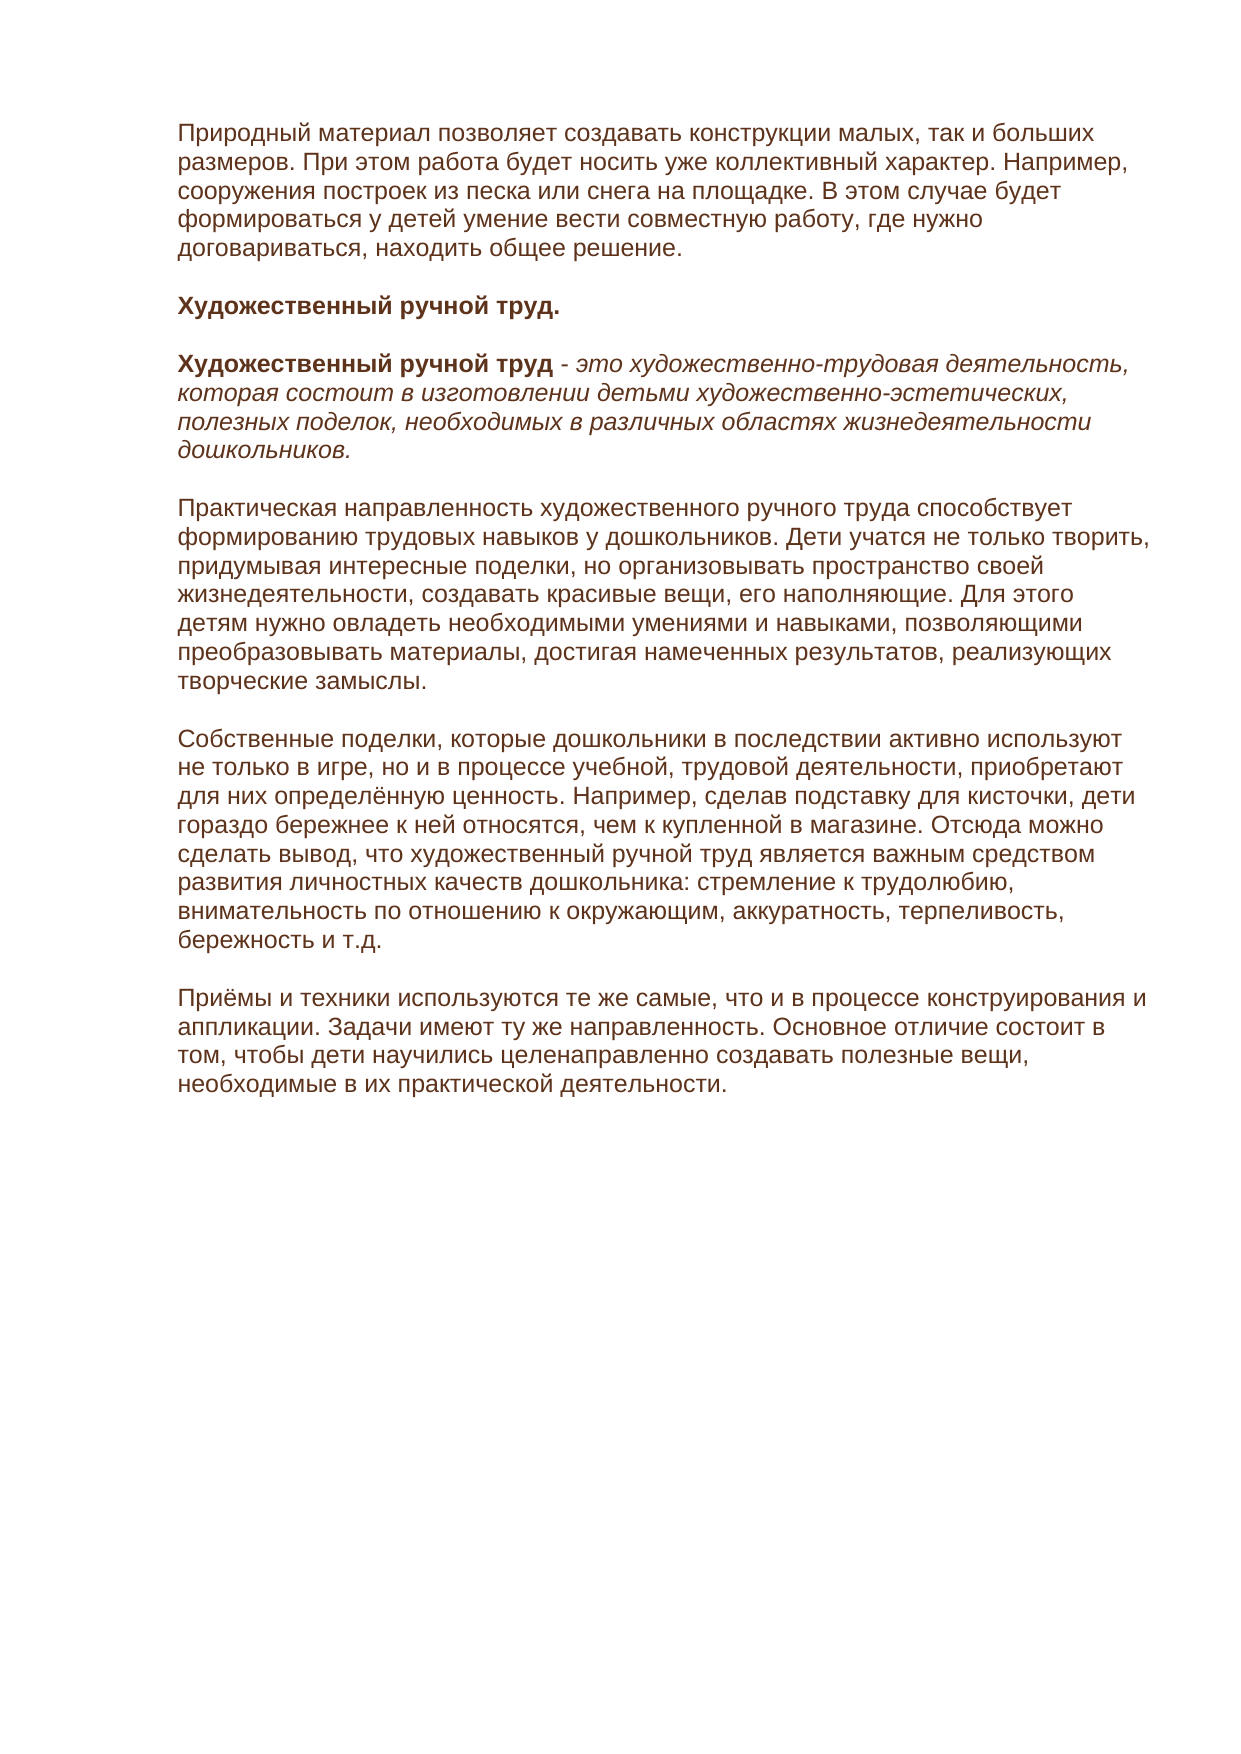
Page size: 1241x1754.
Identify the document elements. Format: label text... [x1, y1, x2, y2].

text Художественный ручной труд - это художественно-трудовая деятельность, которая состоит в изготовлении детьми художественно-эстетических, полезных поделок, необходимых в различных областях жизнедеятельности дошкольников. [177, 349, 1152, 464]
text Практическая направленность художественного ручного труда способствует формированию трудовых навыков у дошкольников. Дети учатся не только творить, придумывая интересные поделки, но организовывать пространство своей жизнедеятельности, создавать красивые вещи, его наполняющие. Для этого детям нужно овладеть необходимыми умениями и навыками, позволяющими преобразовывать материалы, достигая намеченных результатов, реализующих творческие замыслы. [177, 493, 1152, 694]
text Художественный ручной труд. [177, 291, 1152, 320]
text Собственные поделки, которые дошкольники в последствии активно используют не только в игре, но и в процессе учебной, трудовой деятельности, приобретают для них определённую ценность. Например, сделав подставку для кисточки, дети гораздо бережнее к ней относятся, чем к купленной в магазине. Отсюда можно сделать вывод, что художественный ручной труд является важным средством развития личностных качеств дошкольника: стремление к трудолюбию, внимательность по отношению к окружающим, аккуратность, терпеливость, бережность и т.д. [177, 723, 1152, 953]
text Природный материал позволяет создавать конструкции малых, так и больших размеров. При этом работа будет носить уже коллективный характер. Например, сооружения построек из песка или снега на площадке. В этом случае будет формироваться у детей умение вести совместную работу, где нужно договариваться, находить общее решение. [177, 118, 1152, 262]
text Приёмы и техники используются те же самые, что и в процессе конструирования и аппликации. Задачи имеют ту же направленность. Основное отличие состоит в том, чтобы дети научились целенаправленно создавать полезные вещи, необходимые в их практической деятельности. [177, 983, 1152, 1098]
